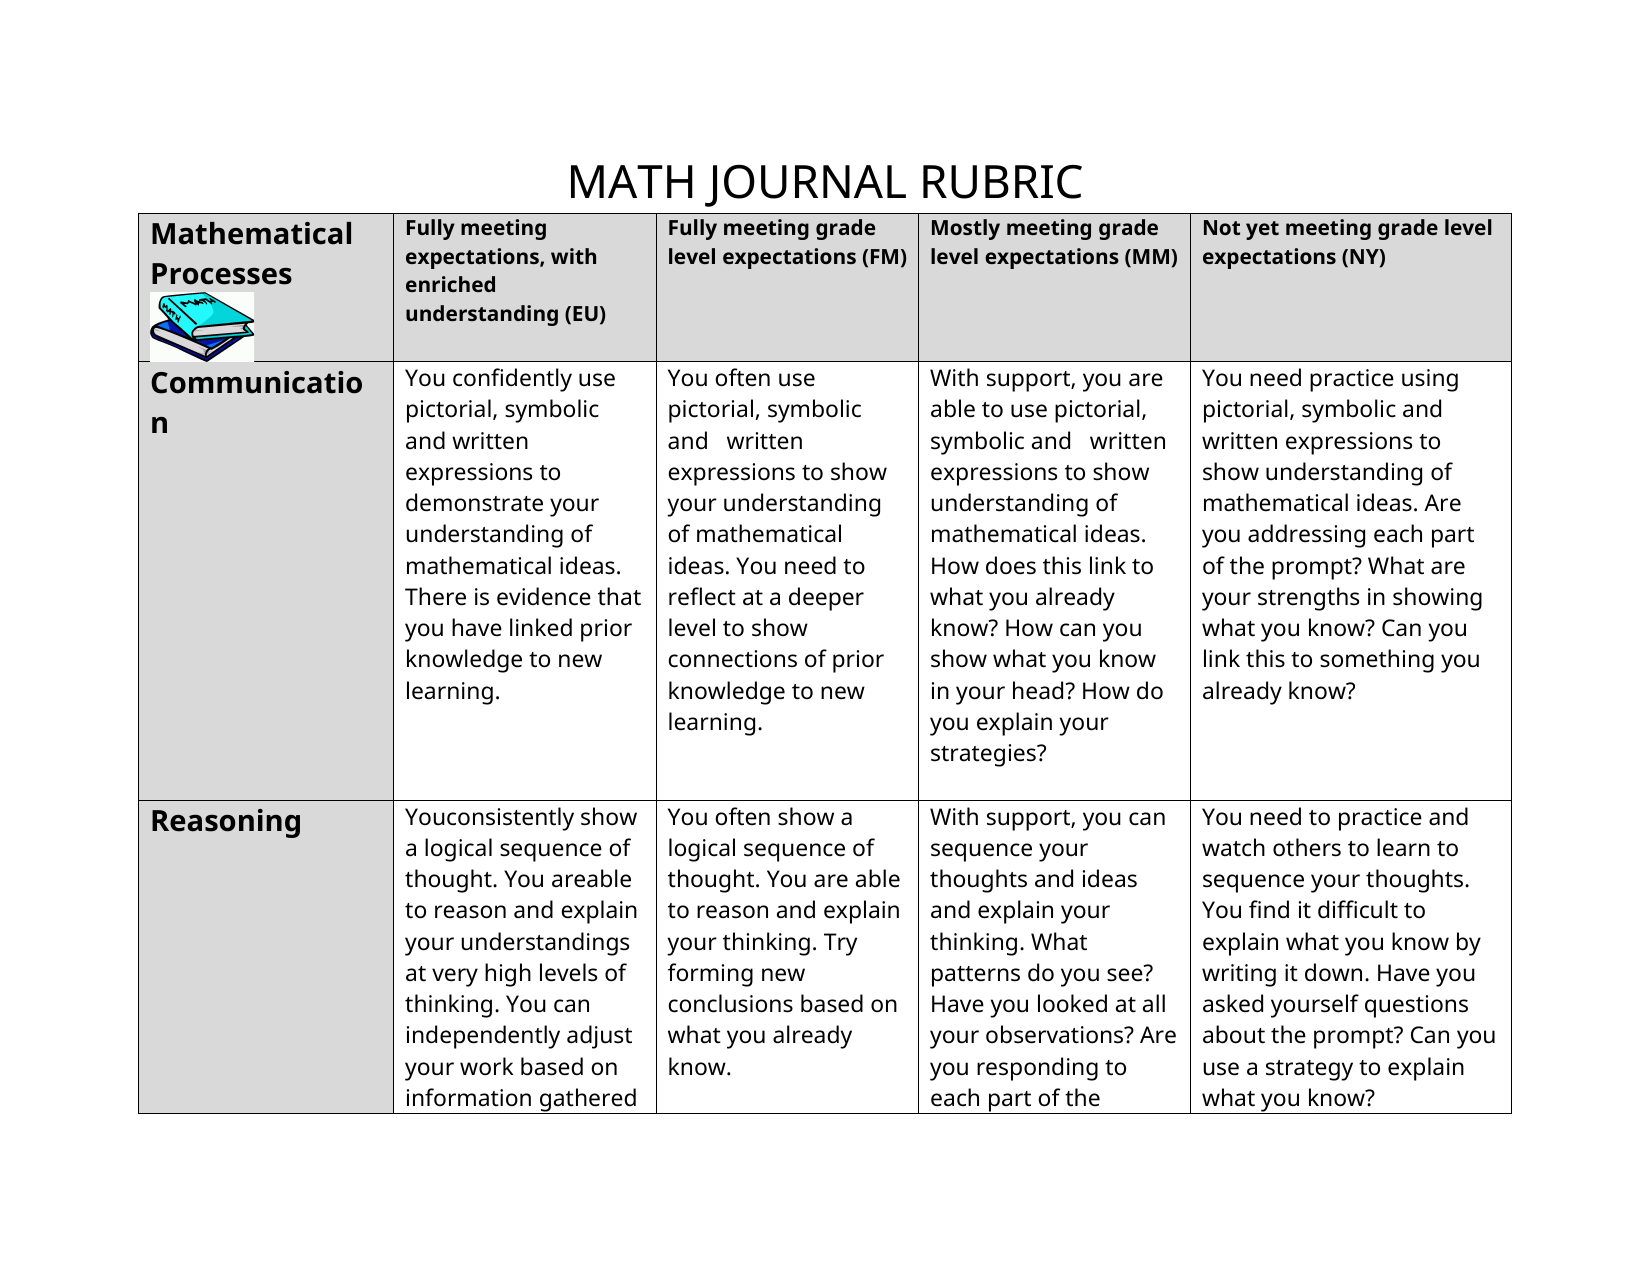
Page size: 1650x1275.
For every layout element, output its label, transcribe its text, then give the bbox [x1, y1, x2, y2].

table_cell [657, 801, 918, 1113]
table_header Mostly meeting grade level expectations (MM) [919, 214, 1190, 361]
table_header Mathematical Processes [139, 214, 393, 361]
table_header Not yet meeting grade level expectations (NY) [1191, 214, 1511, 361]
table_cell You confidently use pictorial, symbolic and written expressions to demonstrate your understanding of mathematical ideas. There is evidence that you have linked prior knowledge to new learning. [394, 362, 656, 800]
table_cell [919, 801, 1190, 1113]
table_header Fully meeting expectations, with enriched understanding (EU) [394, 214, 656, 361]
table_cell Reasoning [139, 801, 393, 1113]
table_cell With support, you are able to use pictorial, symbolic and written expressions to show understanding of mathematical ideas. How does this link to what you already know? How can you show what you know in your head? How do you explain your strategies? [919, 362, 1190, 800]
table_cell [394, 801, 656, 1113]
table_cell You often use pictorial, symbolic and written expressions to show your understanding of mathematical ideas. You need to reflect at a deeper level to show connections of prior knowledge to new learning. [657, 362, 918, 800]
table_header Fully meeting grade level expectations (FM) [657, 214, 918, 361]
table_cell Communication [139, 362, 393, 800]
table_cell You need practice using pictorial, symbolic and written expressions to show understanding of mathematical ideas. Are you addressing each part of the prompt? What are your strengths in showing what you know? Can you link this to something you already know? [1191, 362, 1511, 800]
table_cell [1191, 801, 1511, 1113]
picture [150, 292, 255, 362]
text MATH JOURNAL RUBRIC [150, 150, 1500, 212]
